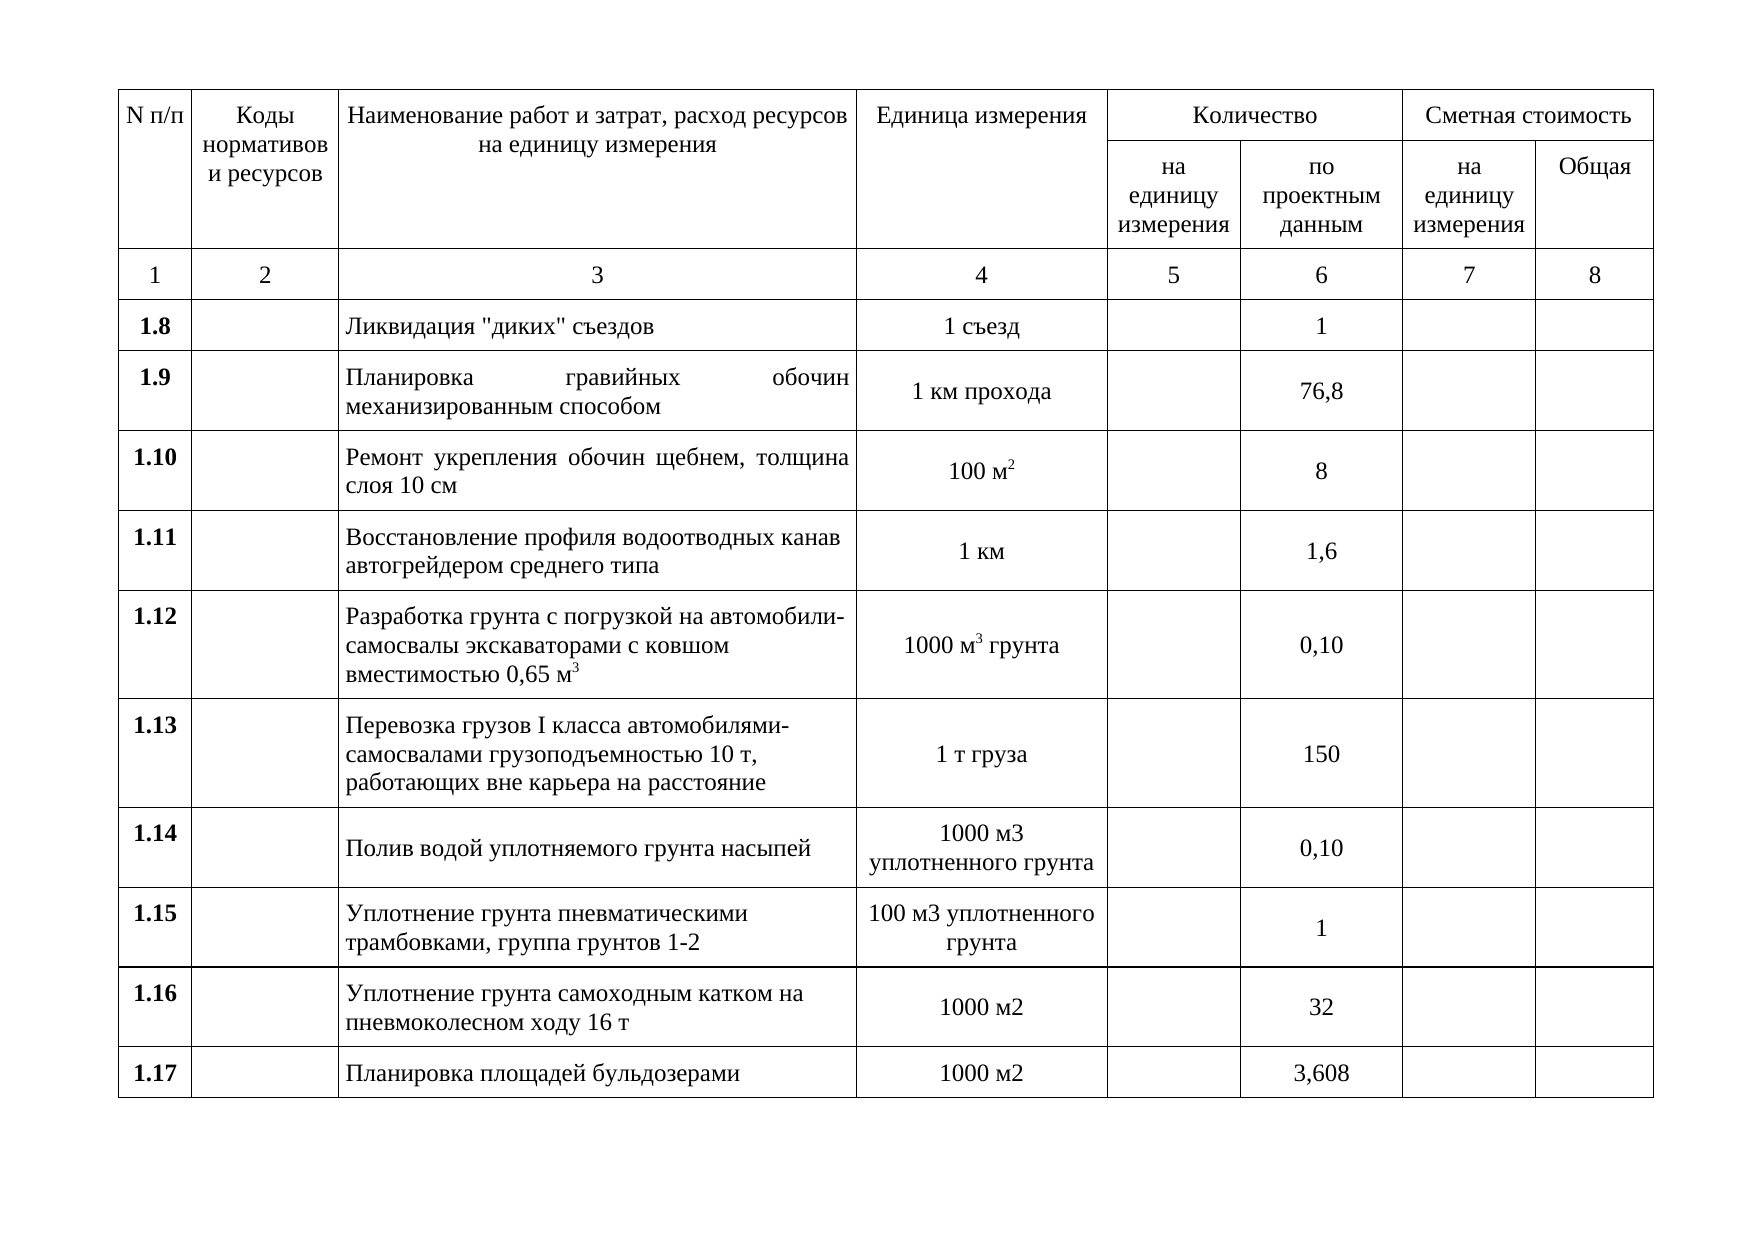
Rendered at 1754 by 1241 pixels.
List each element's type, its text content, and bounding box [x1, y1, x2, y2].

table_cell [192, 808, 338, 887]
table_cell 1 км [857, 511, 1107, 590]
table_header Единица измерения [857, 90, 1107, 248]
table_cell [1108, 808, 1240, 887]
table_cell [192, 431, 338, 510]
table_cell 8 [1241, 431, 1402, 510]
table_cell [1403, 431, 1535, 510]
table_cell [1108, 699, 1240, 807]
table_cell [1536, 591, 1653, 698]
table_cell [1108, 351, 1240, 430]
table_cell [1403, 968, 1535, 1046]
table_cell по проектным данным [1241, 141, 1402, 248]
table_cell Общая [1536, 141, 1653, 248]
table_cell 1000 м2 [857, 1047, 1107, 1097]
table_cell Полив водой уплотняемого грунта насыпей [339, 808, 856, 887]
table_cell [1108, 888, 1240, 966]
table_cell 3,608 [1241, 1047, 1402, 1097]
table_cell [192, 511, 338, 590]
table_cell [1536, 808, 1653, 887]
table_cell 0,10 [1241, 808, 1402, 887]
table_cell 3 [339, 249, 856, 299]
table_cell 1 [1241, 888, 1402, 966]
table_cell 0,10 [1241, 591, 1402, 698]
table_cell 76,8 [1241, 351, 1402, 430]
table_cell [1536, 431, 1653, 510]
table_cell [192, 591, 338, 698]
table_header Коды нормативов и ресурсов [192, 90, 338, 248]
table_cell [1403, 351, 1535, 430]
table_cell 1 [119, 249, 191, 299]
table_cell 1.13 [119, 699, 191, 807]
table_cell Планировка площадей бульдозерами [339, 1047, 856, 1097]
table_cell 1000 м2 [857, 968, 1107, 1046]
table_cell 1 км прохода [857, 351, 1107, 430]
table_cell 1.12 [119, 591, 191, 698]
table_cell 1 [1241, 300, 1402, 350]
table_cell [1108, 591, 1240, 698]
table_cell 100 м2 [857, 431, 1107, 510]
table_cell 1 съезд [857, 300, 1107, 350]
table_cell [192, 1047, 338, 1097]
table_cell [192, 699, 338, 807]
table_cell [1403, 1047, 1535, 1097]
table_cell [1108, 431, 1240, 510]
table_cell 1.17 [119, 1047, 191, 1097]
table_cell [192, 351, 338, 430]
table_cell Ремонт укрепления обочин щебнем, толщина слоя 10 см [339, 431, 856, 510]
table_header Наименование работ и затрат, расход ресурсов на единицу измерения [339, 90, 856, 248]
table_cell 150 [1241, 699, 1402, 807]
table_cell 8 [1536, 249, 1653, 299]
table_cell 1000 м3 грунта [857, 591, 1107, 698]
table_cell Перевозка грузов I класса автомобилями-самосвалами грузоподъемностью 10 т, работающих вне карьера на расстояние [339, 699, 856, 807]
table_cell 1.11 [119, 511, 191, 590]
table_header N п/п [119, 90, 191, 248]
table_cell Уплотнение грунта пневматическими трамбовками, группа грунтов 1-2 [339, 888, 856, 966]
table_cell [1536, 511, 1653, 590]
table_cell 100 м3 уплотненного грунта [857, 888, 1107, 966]
table_cell [1108, 1047, 1240, 1097]
table_cell [1536, 968, 1653, 1046]
table_cell [1536, 1047, 1653, 1097]
table_cell [192, 968, 338, 1046]
table_cell [192, 300, 338, 350]
table_cell 1.9 [119, 351, 191, 430]
table_cell Уплотнение грунта самоходным катком на пневмоколесном ходу 16 т [339, 968, 856, 1046]
table_cell [1536, 699, 1653, 807]
table_cell 1 т груза [857, 699, 1107, 807]
table_cell 1,6 [1241, 511, 1402, 590]
table_cell 1.14 [119, 808, 191, 887]
table_cell [1108, 968, 1240, 1046]
table_cell [1403, 699, 1535, 807]
table_cell [1536, 888, 1653, 966]
table_cell 1000 м3 уплотненного грунта [857, 808, 1107, 887]
table_cell Ликвидация "диких" съездов [339, 300, 856, 350]
table_cell [1536, 300, 1653, 350]
table_cell [1403, 300, 1535, 350]
table_cell [1403, 511, 1535, 590]
table_cell 4 [857, 249, 1107, 299]
table_cell [1403, 808, 1535, 887]
table_cell [1536, 351, 1653, 430]
table_cell 1.16 [119, 968, 191, 1046]
table_cell [1108, 511, 1240, 590]
table_cell [1108, 300, 1240, 350]
table_cell 5 [1108, 249, 1240, 299]
table_header Сметная стоимость [1403, 90, 1653, 140]
table_cell на единицу измерения [1108, 141, 1240, 248]
table_cell Разработка грунта с погрузкой на автомобили-самосвалы экскаваторами с ковшом вместимостью 0,65 м3 [339, 591, 856, 698]
table_cell 1.15 [119, 888, 191, 966]
table_cell 32 [1241, 968, 1402, 1046]
table_cell 2 [192, 249, 338, 299]
table_cell [192, 888, 338, 966]
table_header Количество [1108, 90, 1402, 140]
table_cell [1403, 591, 1535, 698]
table_cell 7 [1403, 249, 1535, 299]
table_cell 1.10 [119, 431, 191, 510]
table_cell на единицу измерения [1403, 141, 1535, 248]
table_cell Планировка гравийных обочин механизированным способом [339, 351, 856, 430]
table_cell 6 [1241, 249, 1402, 299]
table_cell Восстановление профиля водоотводных канав автогрейдером среднего типа [339, 511, 856, 590]
table_cell [1403, 888, 1535, 966]
table_cell 1.8 [119, 300, 191, 350]
